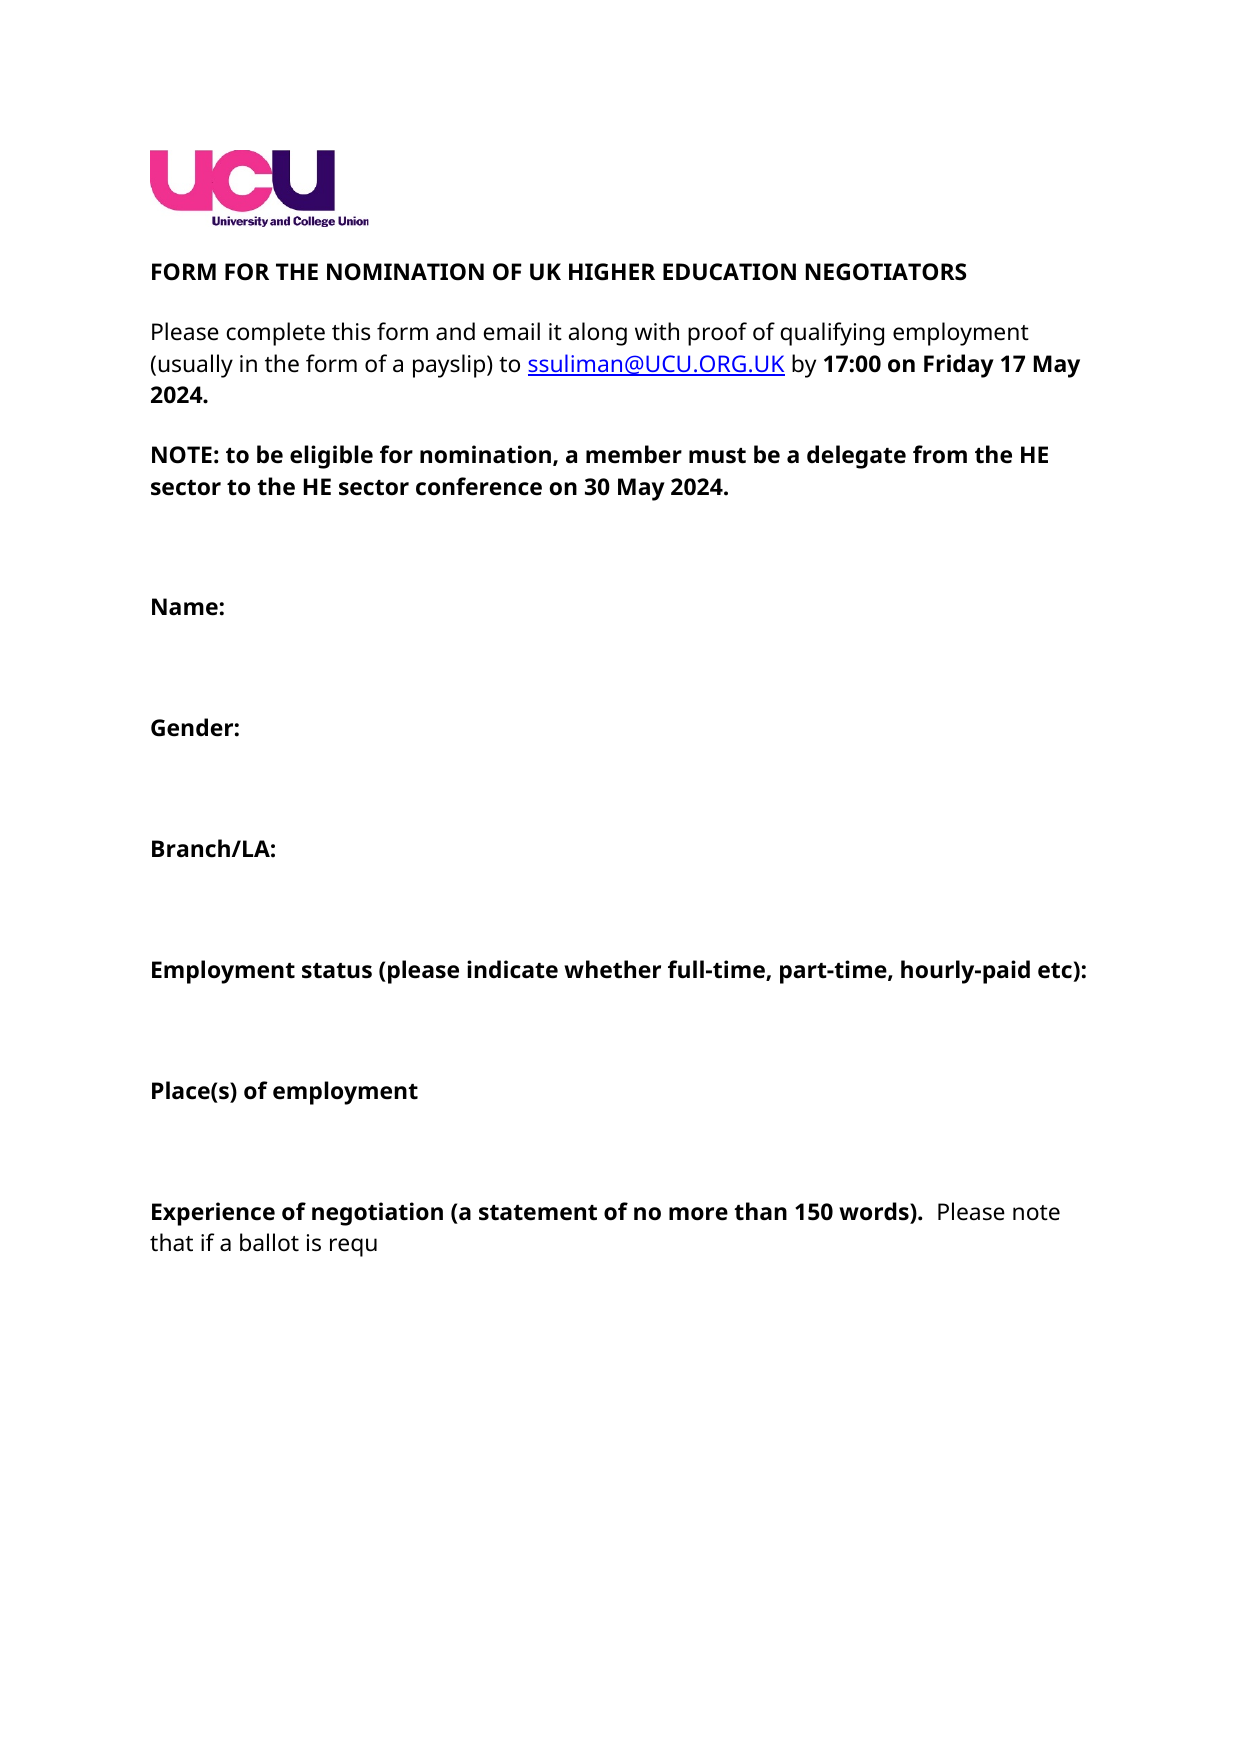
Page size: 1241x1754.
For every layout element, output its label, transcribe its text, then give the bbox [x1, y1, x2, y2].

text Experience of negotiation (a statement of no more than 150 words). Please note that if a ballot is requ [150, 1195, 1090, 1258]
text Employment status (please indicate whether full-time, part-time, hourly-paid etc): [150, 954, 1090, 985]
text Gender: [150, 712, 1090, 743]
text Name: [150, 591, 1090, 622]
text NOTE: to be eligible for nomination, a member must be a delegate from the HE sector to the HE sector conference on 30 May 2024. [150, 439, 1090, 502]
text FORM FOR THE NOMINATION OF UK HIGHER EDUCATION NEGOTIATORS [150, 256, 1090, 287]
text Branch/LA: [150, 833, 1090, 864]
text Place(s) of employment [150, 1074, 1090, 1106]
text Please complete this form and email it along with proof of qualifying employment (usually in the form of a payslip) to ssuliman@UCU.ORG.UK by 17:00 on Friday 17 May 2024. [150, 316, 1090, 410]
picture [150, 150, 369, 227]
